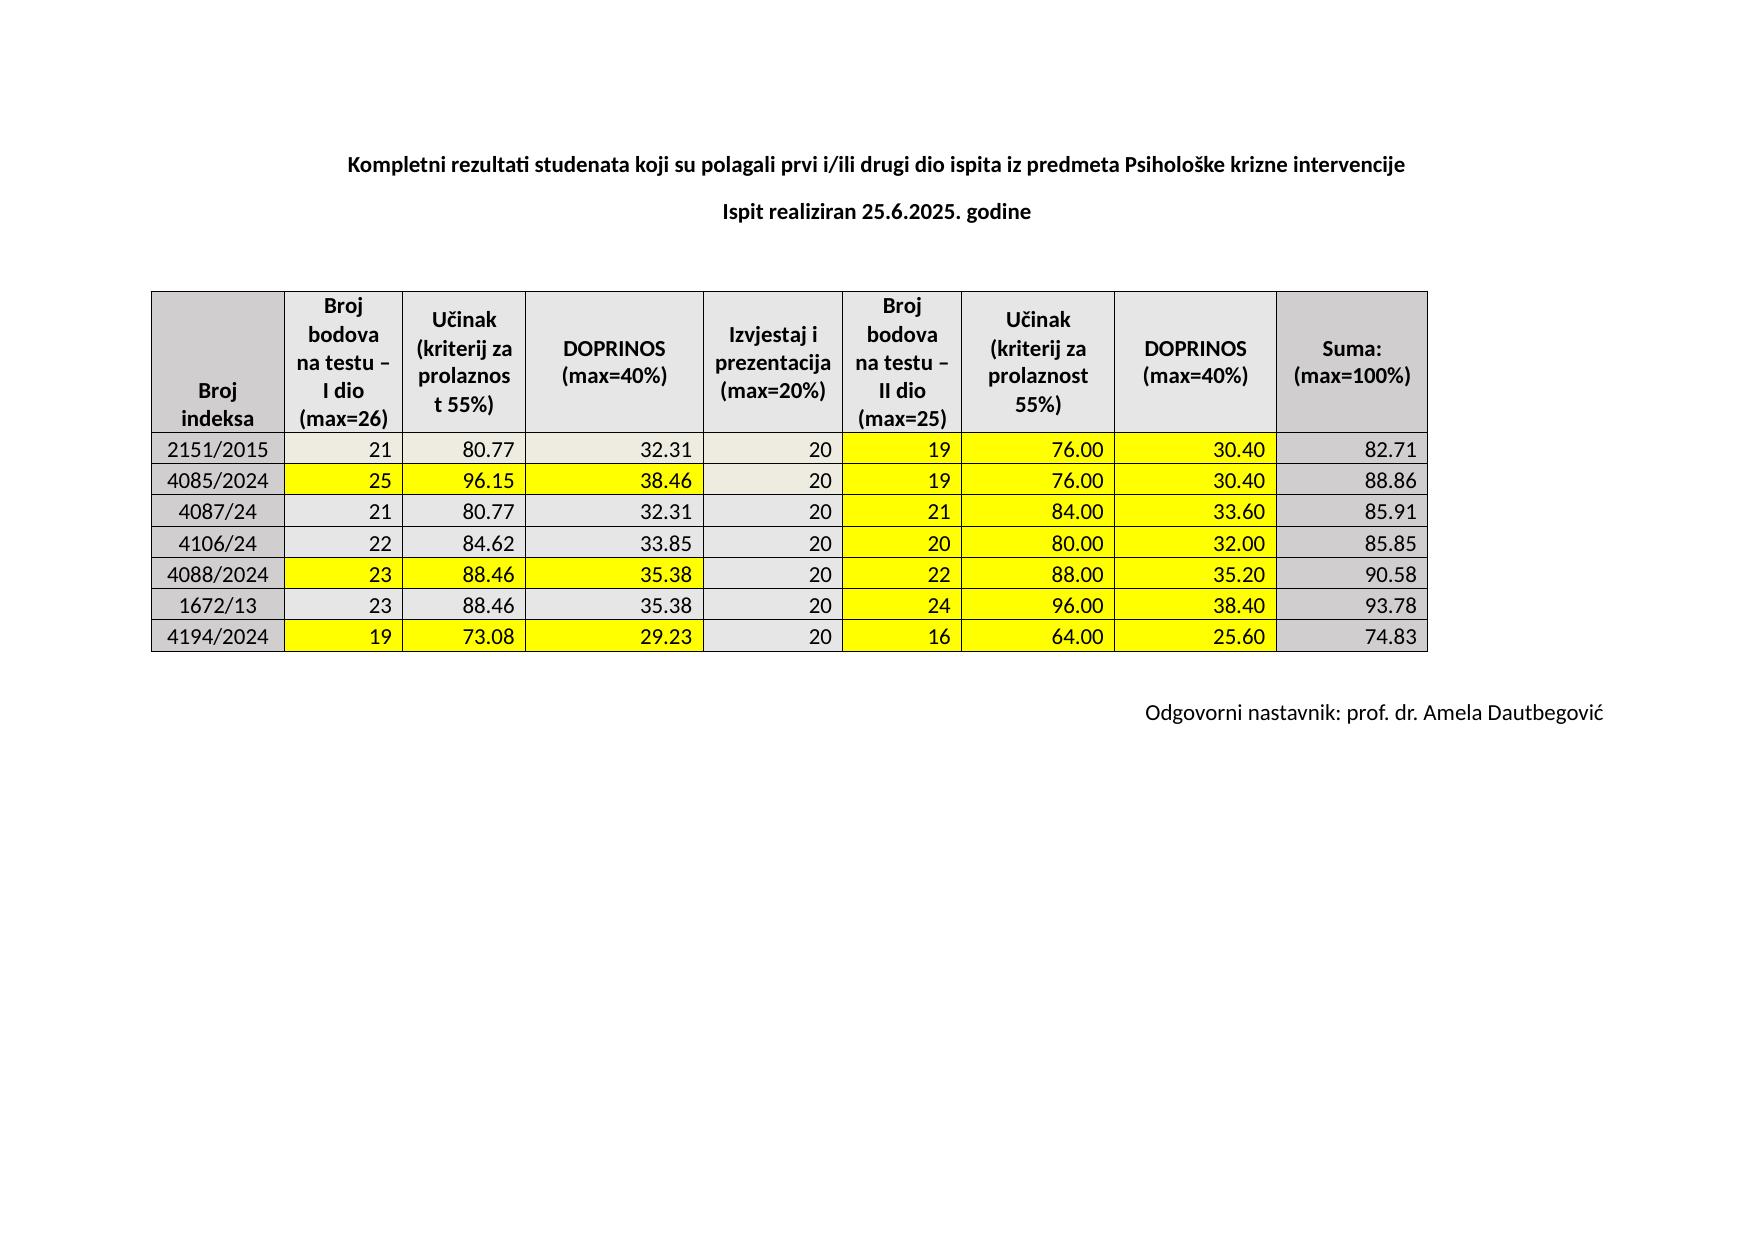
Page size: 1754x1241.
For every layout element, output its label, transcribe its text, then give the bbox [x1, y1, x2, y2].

table_cell 2151/2015 [152, 433, 284, 463]
table_cell 16 [843, 620, 961, 651]
table_cell 35.38 [526, 589, 703, 619]
table_cell 23 [285, 589, 402, 619]
table_cell 76.00 [962, 433, 1114, 463]
table_cell 23 [285, 558, 402, 588]
table_cell 82.71 [1277, 433, 1427, 463]
table_cell 96.00 [962, 589, 1114, 619]
table_cell 80.77 [403, 433, 525, 463]
table_cell 22 [285, 527, 402, 557]
table_cell 20 [704, 558, 842, 588]
table_header Broj bodova na testu – I dio (max=26) [285, 292, 402, 432]
table_cell 32.31 [526, 495, 703, 526]
table_cell 20 [704, 464, 842, 494]
table_cell 80.77 [403, 495, 525, 526]
table_cell 30.40 [1115, 464, 1276, 494]
text Ispit realiziran 25.6.2025. godine [150, 197, 1604, 225]
table_cell 20 [704, 620, 842, 651]
table_header DOPRINOS (max=40%) [526, 292, 703, 432]
table_cell 25 [285, 464, 402, 494]
table_cell 64.00 [962, 620, 1114, 651]
table_cell 88.46 [403, 558, 525, 588]
table_cell 35.20 [1115, 558, 1276, 588]
table_cell 85.91 [1277, 495, 1427, 526]
table_cell 1672/13 [152, 589, 284, 619]
table_cell 84.62 [403, 527, 525, 557]
table_cell 20 [843, 527, 961, 557]
table_cell 84.00 [962, 495, 1114, 526]
table_header Broj indeksa [152, 292, 284, 432]
table_cell 4087/24 [152, 495, 284, 526]
table_cell 20 [704, 433, 842, 463]
text Odgovorni nastavnik: prof. dr. Amela Dautbegović [150, 698, 1604, 726]
table_cell 19 [843, 433, 961, 463]
table_cell 19 [285, 620, 402, 651]
table_cell 74.83 [1277, 620, 1427, 651]
table_cell 4106/24 [152, 527, 284, 557]
table_cell 88.46 [403, 589, 525, 619]
table_cell 88.00 [962, 558, 1114, 588]
table_cell 38.40 [1115, 589, 1276, 619]
table_cell 29.23 [526, 620, 703, 651]
table_header Učinak (kriterij za prolaznost 55%) [403, 292, 525, 432]
table_cell 33.60 [1115, 495, 1276, 526]
table_cell 20 [704, 527, 842, 557]
table_cell 21 [843, 495, 961, 526]
table_cell 32.31 [526, 433, 703, 463]
table_cell 4085/2024 [152, 464, 284, 494]
table_cell 38.46 [526, 464, 703, 494]
table_cell 21 [285, 495, 402, 526]
table_header Suma: (max=100%) [1277, 292, 1427, 432]
table_header DOPRINOS (max=40%) [1115, 292, 1276, 432]
table_cell 35.38 [526, 558, 703, 588]
table_cell 21 [285, 433, 402, 463]
table_cell 19 [843, 464, 961, 494]
table_cell 32.00 [1115, 527, 1276, 557]
table_cell 30.40 [1115, 433, 1276, 463]
table_cell 4088/2024 [152, 558, 284, 588]
table_header Učinak (kriterij za prolaznost 55%) [962, 292, 1114, 432]
table_cell 73.08 [403, 620, 525, 651]
table_cell 80.00 [962, 527, 1114, 557]
table_cell 90.58 [1277, 558, 1427, 588]
table_cell 93.78 [1277, 589, 1427, 619]
table_cell 76.00 [962, 464, 1114, 494]
table_cell 33.85 [526, 527, 703, 557]
table_cell 85.85 [1277, 527, 1427, 557]
table_cell 25.60 [1115, 620, 1276, 651]
table_cell 22 [843, 558, 961, 588]
table_cell 24 [843, 589, 961, 619]
text Kompletni rezultati studenata koji su polagali prvi i/ili drugi dio ispita iz predmeta Psihološke krizne intervencije [150, 150, 1604, 178]
table_cell 20 [704, 589, 842, 619]
table_cell 88.86 [1277, 464, 1427, 494]
table_cell 96.15 [403, 464, 525, 494]
table_cell 4194/2024 [152, 620, 284, 651]
table_header Broj bodova na testu – II dio (max=25) [843, 292, 961, 432]
table_cell 20 [704, 495, 842, 526]
table_header Izvjestaj i prezentacija (max=20%) [704, 292, 842, 432]
